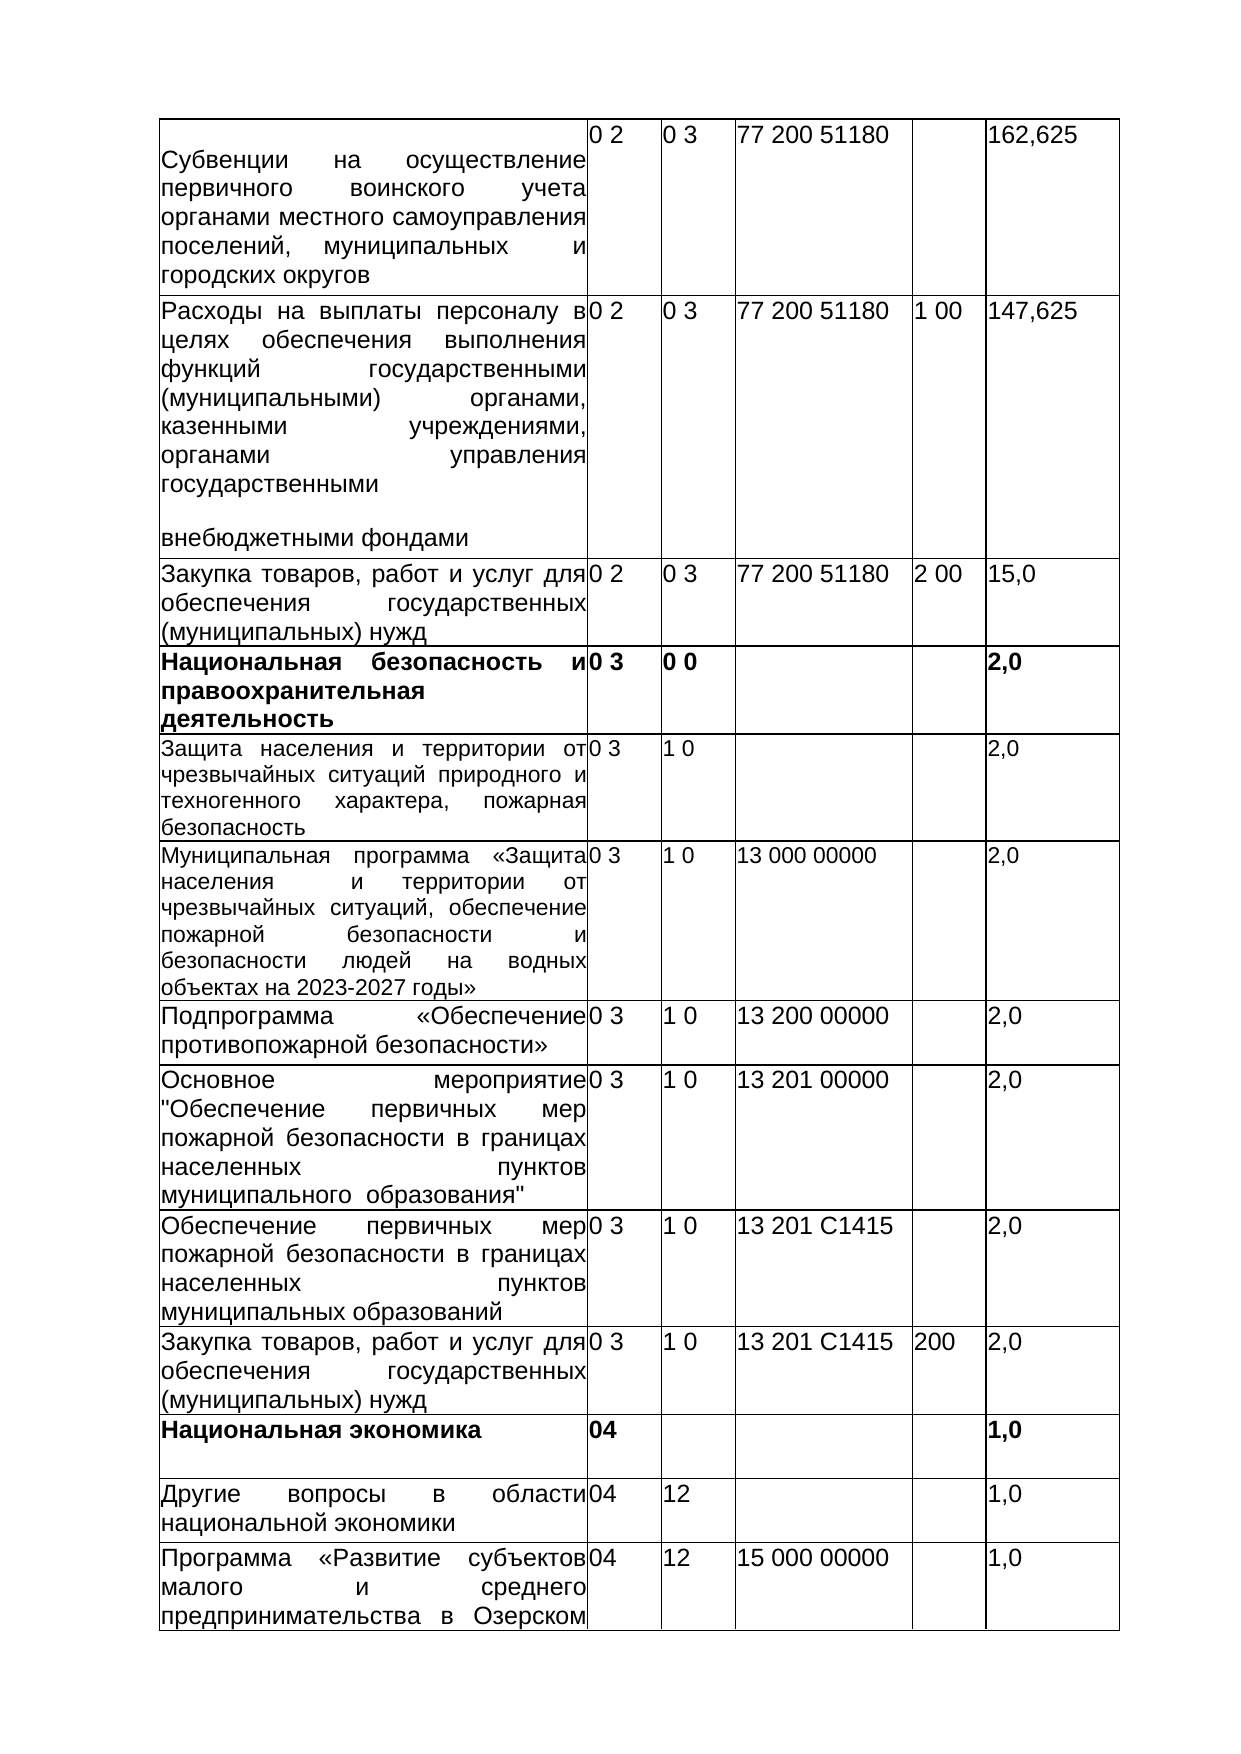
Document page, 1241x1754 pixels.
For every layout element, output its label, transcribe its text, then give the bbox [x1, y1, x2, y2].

table_cell 162,625 [987, 120, 1119, 295]
table_cell 0 3 [662, 296, 735, 557]
table_cell Защита населения и территории от чрезвычайных ситуаций природного и техногенного характера, пожарная безопасность [160, 735, 587, 840]
table_cell Обеспечение первичных мер пожарной безопасности в границах населенных пунктов муниципальных образований [160, 1211, 587, 1326]
table_cell Расходы на выплаты персоналу в целях обеспечения выполнения функций государственными (муниципальными) органами, казенными учреждениями, органами управления государственными внебюджетными фондами [160, 296, 587, 557]
table_cell 13 201 С1415 [736, 1211, 912, 1326]
table_cell 0 3 [588, 1211, 661, 1326]
table_cell Субвенции на осуществление первичного воинского учета органами местного самоуправления поселений, муниципальных и городских округов [160, 120, 587, 295]
table_cell 1 0 [662, 735, 735, 840]
table_cell [913, 1479, 985, 1542]
table_cell [736, 1415, 912, 1478]
table_cell [736, 647, 912, 733]
table_cell 0 2 [588, 296, 661, 557]
table_cell Муниципальная программа «Защита населения и территории от чрезвычайных ситуаций, обеспечение пожарной безопасности и безопасности людей на водных объектах на 2023-2027 годы» [160, 842, 587, 1000]
table_cell Закупка товаров, работ и услуг для обеспечения государственных (муниципальных) нужд [160, 1327, 587, 1413]
table_cell 2,0 [987, 1211, 1119, 1326]
table_cell [913, 1001, 985, 1064]
table_cell 1 0 [662, 1211, 735, 1326]
table_cell 0 3 [662, 559, 735, 645]
table_cell 15 000 00000 [736, 1543, 912, 1629]
table_cell 0 0 [662, 647, 735, 733]
table_cell 04 [588, 1543, 661, 1629]
table_cell 200 [913, 1327, 985, 1413]
table_cell 2,0 [987, 842, 1119, 1000]
table_cell 77 200 51180 [736, 296, 912, 557]
table_cell 1 0 [662, 842, 735, 1000]
table_cell 13 201 С1415 [736, 1327, 912, 1413]
table_cell 0 2 [588, 120, 661, 295]
table_cell 1,0 [987, 1415, 1119, 1478]
table_cell 77 200 51180 [736, 120, 912, 295]
table_cell 0 3 [588, 1327, 661, 1413]
table_cell [913, 1066, 985, 1209]
table_cell 2,0 [987, 1327, 1119, 1413]
table_cell 1 0 [662, 1001, 735, 1064]
table_cell 1,0 [987, 1479, 1119, 1542]
table_cell 2,0 [987, 1001, 1119, 1064]
table_cell [662, 1415, 735, 1478]
table_cell 0 3 [588, 1001, 661, 1064]
table_cell 13 201 00000 [736, 1066, 912, 1209]
table_cell 2 00 [913, 559, 985, 645]
table_cell 1,0 [987, 1543, 1119, 1629]
table_cell 1 0 [662, 1066, 735, 1209]
table_cell [913, 1211, 985, 1326]
table_cell [913, 120, 985, 295]
table_cell [913, 1415, 985, 1478]
table_cell 12 [662, 1479, 735, 1542]
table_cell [160, 1543, 587, 1629]
table_cell 0 3 [588, 1066, 661, 1209]
table_cell 2,0 [987, 1066, 1119, 1209]
table_cell 04 [588, 1479, 661, 1542]
table_cell Закупка товаров, работ и услуг для обеспечения государственных (муниципальных) нужд [160, 559, 587, 645]
table_cell [913, 842, 985, 1000]
table_cell 13 200 00000 [736, 1001, 912, 1064]
table_cell 13 000 00000 [736, 842, 912, 1000]
table_cell 0 3 [588, 842, 661, 1000]
table_cell 0 2 [588, 559, 661, 645]
table_cell 1 0 [662, 1327, 735, 1413]
table_cell [913, 1543, 985, 1629]
table_cell 04 [588, 1415, 661, 1478]
table_cell Национальная экономика [160, 1415, 587, 1478]
table_cell Подпрограмма «Обеспечение противопожарной безопасности» [160, 1001, 587, 1064]
table_cell 2,0 [987, 735, 1119, 840]
table_cell 77 200 51180 [736, 559, 912, 645]
table_cell [913, 735, 985, 840]
table_cell [736, 735, 912, 840]
table_cell 15,0 [987, 559, 1119, 645]
table_cell 0 3 [588, 735, 661, 840]
table_cell [913, 647, 985, 733]
table_cell Другие вопросы в области национальной экономики [160, 1479, 587, 1542]
table_cell 147,625 [987, 296, 1119, 557]
table_cell [736, 1479, 912, 1542]
table_cell Основное мероприятие "Обеспечение первичных мер пожарной безопасности в границах населенных пунктов муниципального образования" [160, 1066, 587, 1209]
table_cell Национальная безопасность и правоохранительная деятельность [160, 647, 587, 733]
table_cell 0 3 [588, 647, 661, 733]
table_cell 0 3 [662, 120, 735, 295]
table_cell 1 00 [913, 296, 985, 557]
table_cell 2,0 [987, 647, 1119, 733]
table_cell 12 [662, 1543, 735, 1629]
